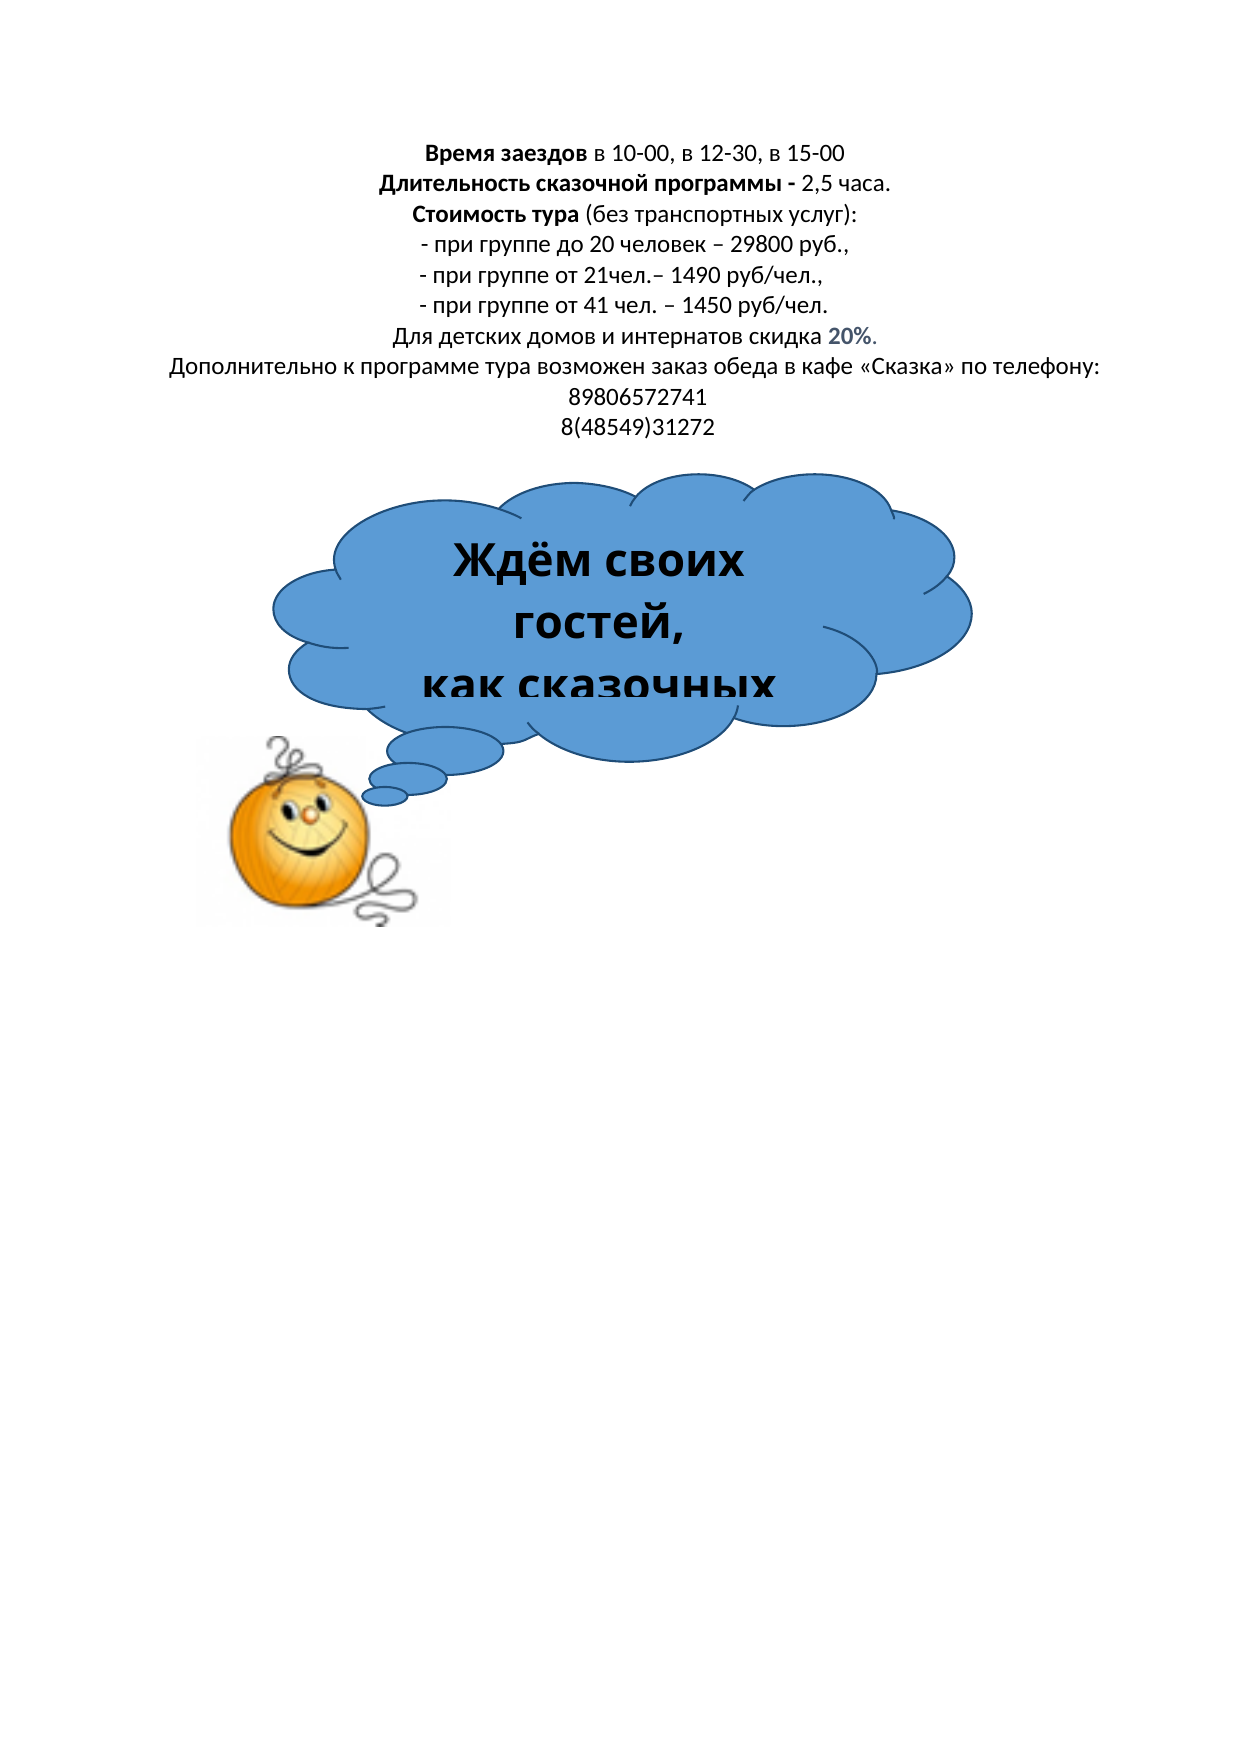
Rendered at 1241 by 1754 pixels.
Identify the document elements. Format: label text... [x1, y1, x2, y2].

text Дополнительно к программе тура возможен заказ обеда в кафе «Сказка» по телефону: [148, 351, 1122, 381]
text 8(48549)31272 [148, 412, 1122, 442]
text Для детских домов и интернатов скидка 20%. [148, 320, 1122, 351]
text Время заездов в 10-00, в 12-30, в 15-00 [148, 137, 1122, 167]
text Стоимость тура (без транспортных услуг): [148, 198, 1122, 228]
text - при группе от 41 чел. – 1450 руб/чел. [148, 289, 1122, 320]
text Длительность сказочной программы - 2,5 часа. [148, 167, 1122, 198]
picture [192, 736, 450, 925]
text - при группе до 20 человек – 29800 руб., [148, 228, 1122, 259]
text 89806572741 [148, 381, 1122, 412]
text - при группе от 21чел.– 1490 руб/чел., [148, 259, 1122, 289]
